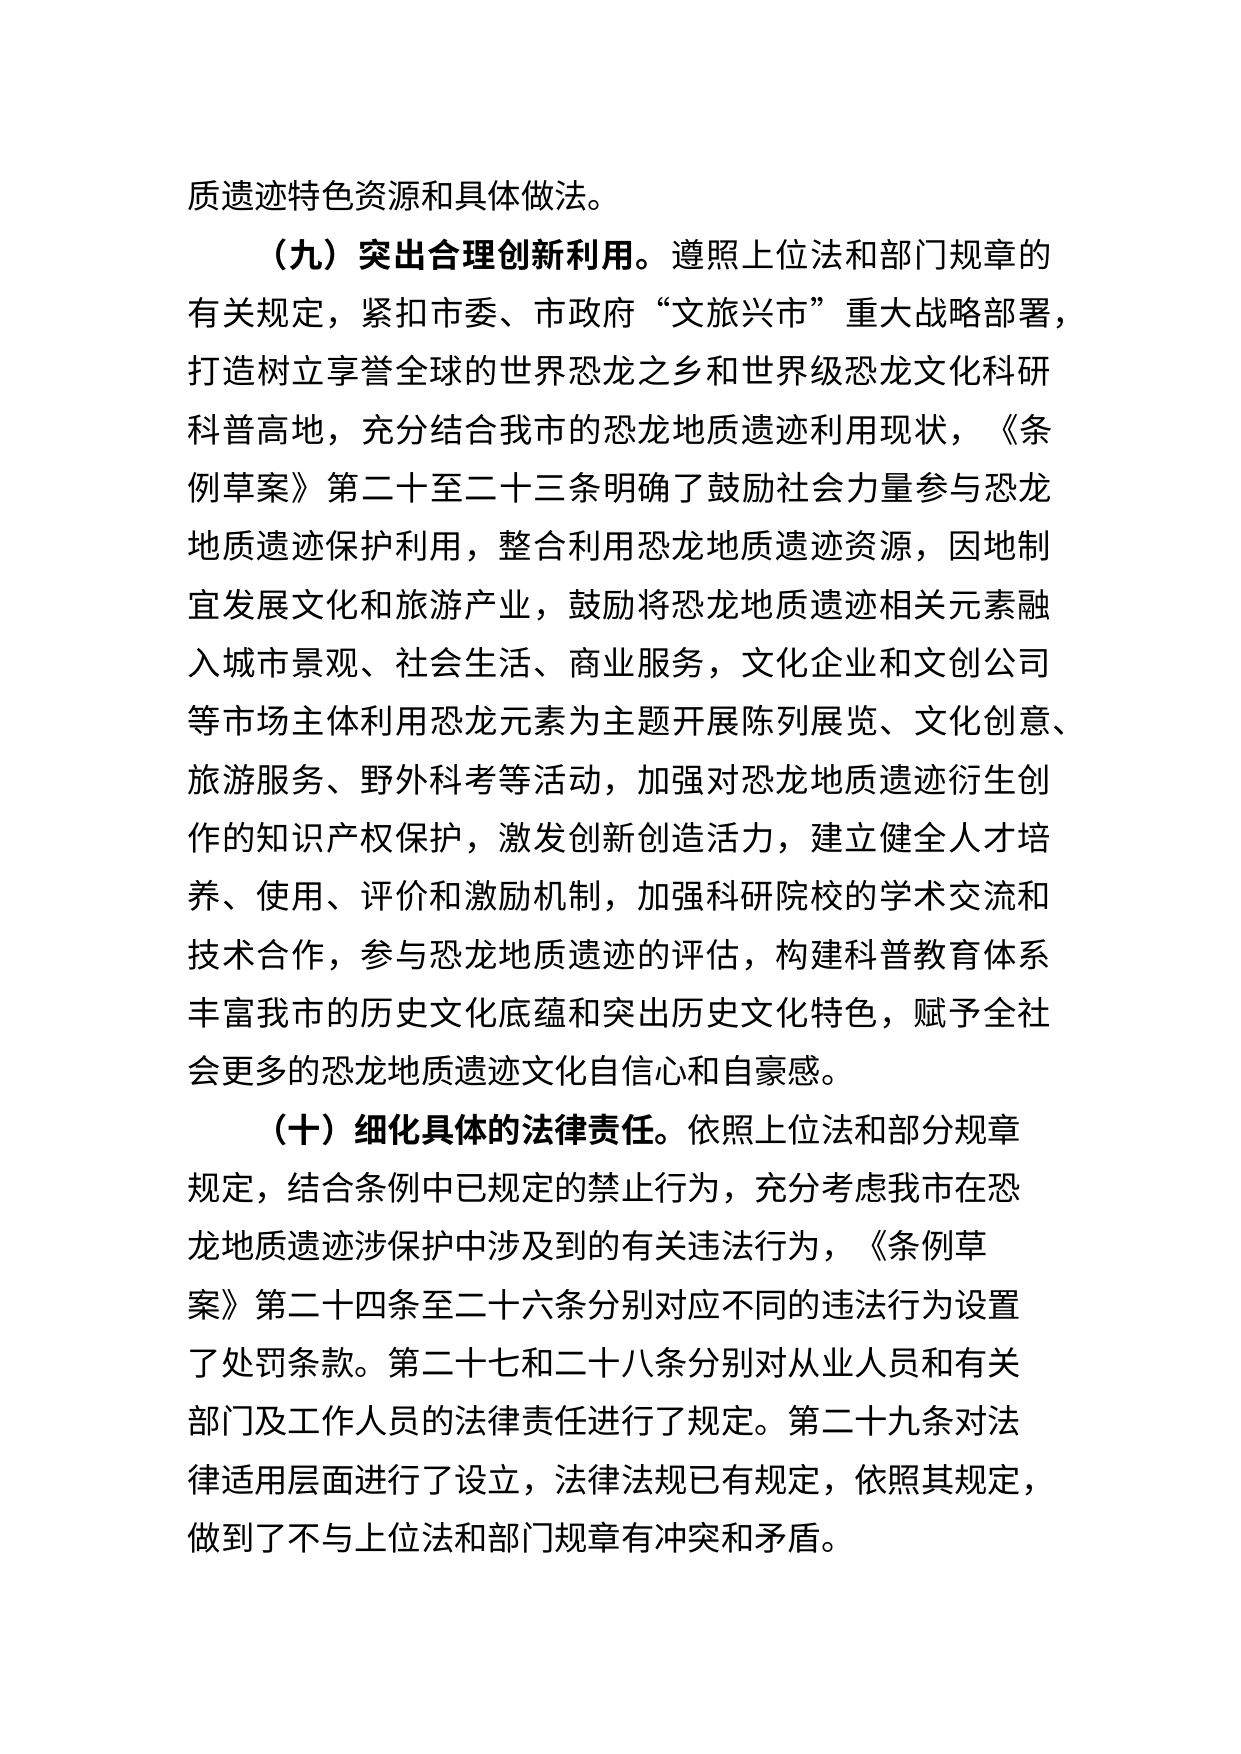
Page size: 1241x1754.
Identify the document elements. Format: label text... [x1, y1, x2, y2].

list （九）突出合理创新利用。遵照上位法和部门规章的有关规定，紧扣市委、市政府“文旅兴市”重大战略部署，打造树立享誉全球的世界恐龙之乡和世界级恐龙文化科研科普高地，充分结合我市的恐龙地质遗迹利用现状，《条例草案》第二十至二十三条明确了鼓励社会力量参与恐龙地质遗迹保护利用，整合利用恐龙地质遗迹资源，因地制宜发展文化和旅游产业，鼓励将恐龙地质遗迹相关元素融入城市景观、社会生活、商业服务，文化企业和文创公司等市场主体利用恐龙元素为主题开展陈列展览、文化创意、旅游服务、野外科考等活动，加强对恐龙地质遗迹衍生创作的知识产权保护，激发创新创造活力，建立健全人才培养、使用、评价和激励机制，加强科研院校的学术交流和技术合作，参与恐龙地质遗迹的评估，构建科普教育体系，丰富我市的历史文化底蕴和突出历史文化特色，赋予全社会更多的恐龙地质遗迹文化自信心和自豪感。 [187, 220, 1053, 1095]
list （十）细化具体的法律责任。依照上位法和部分规章规定，结合条例中已规定的禁止行为，充分考虑我市在恐龙地质遗迹涉保护中涉及到的有关违法行为，《条例草案》第二十四条至二十六条分别对应不同的违法行为设置了处罚条款。第二十七和二十八条分别对从业人员和有关部门及工作人员的法律责任进行了规定。第二十九条对法律适用层面进行了设立，法律法规已有规定，依照其规定，做到了不与上位法和部门规章有冲突和矛盾。 [187, 1095, 1053, 1562]
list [187, 162, 1053, 220]
